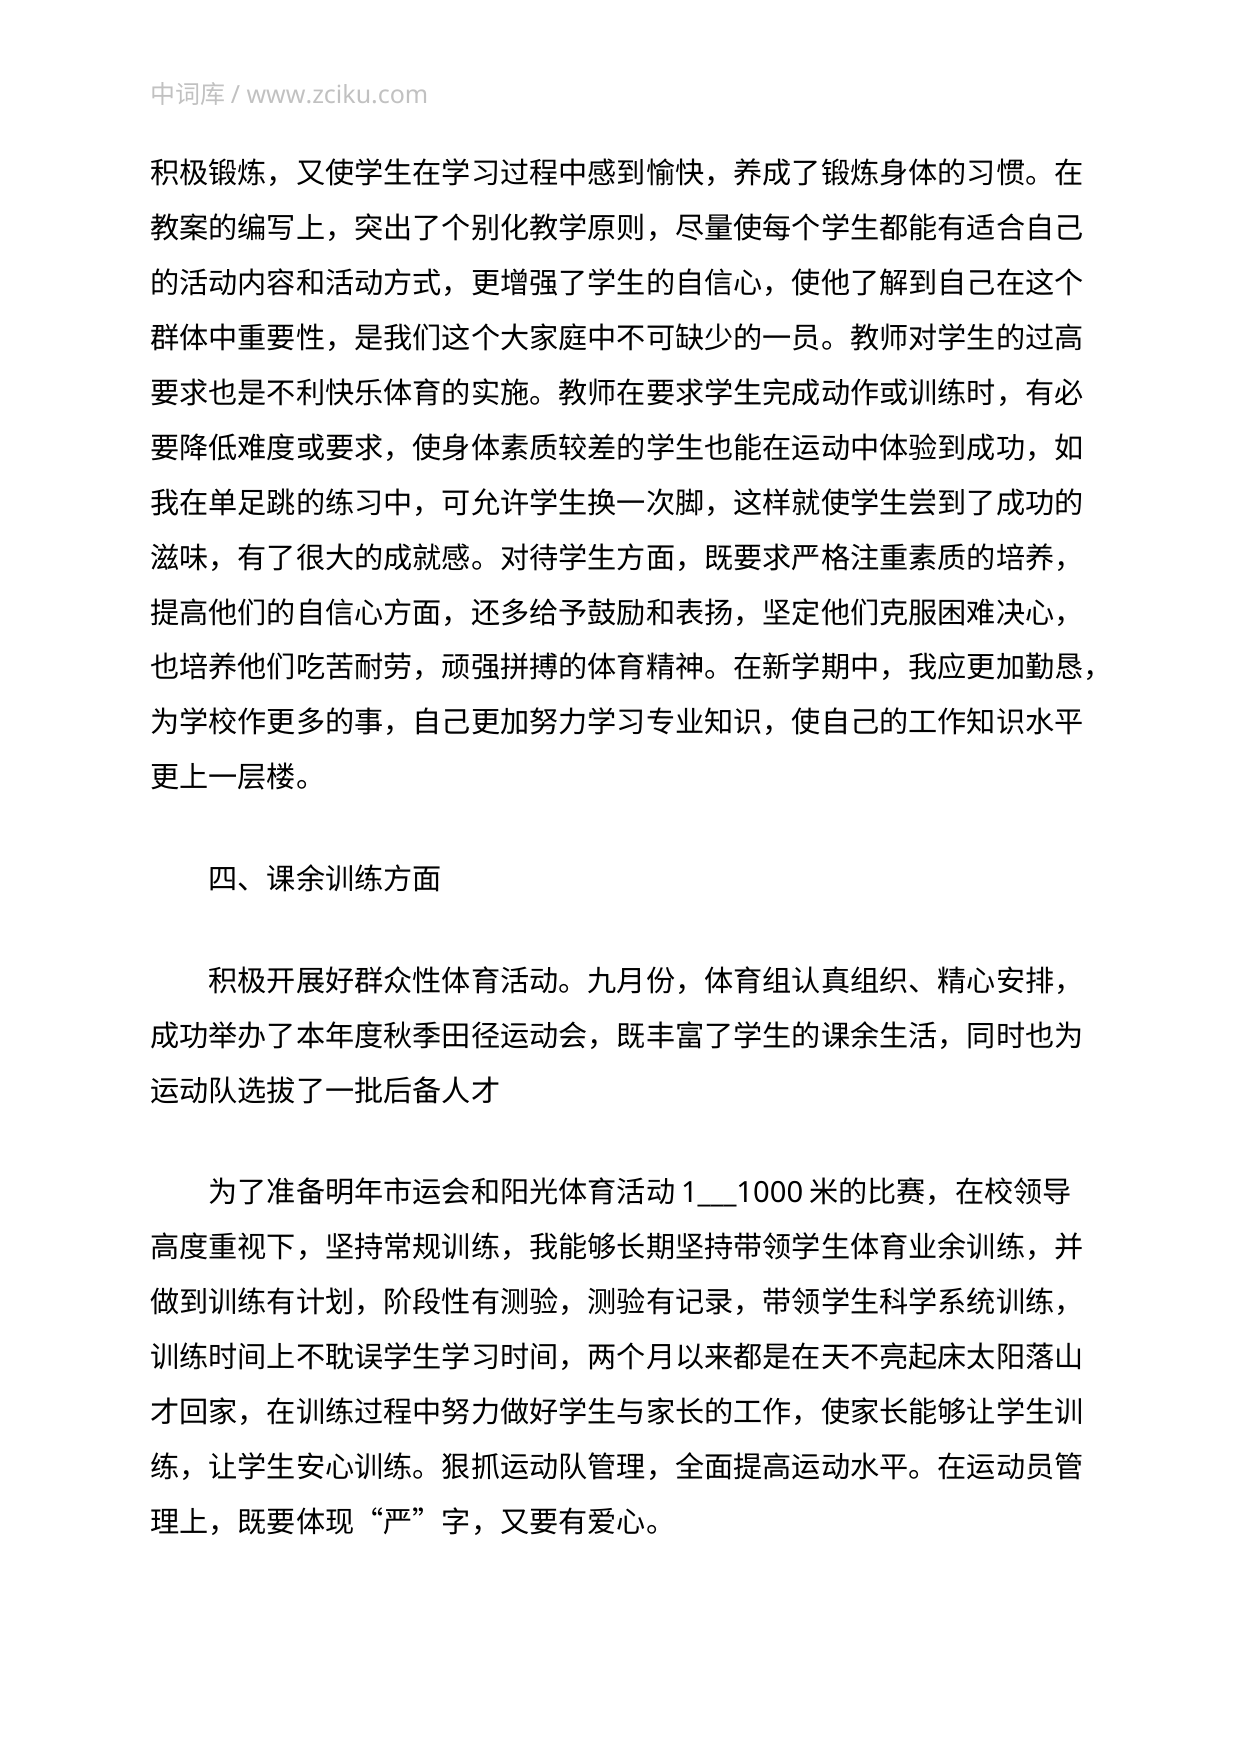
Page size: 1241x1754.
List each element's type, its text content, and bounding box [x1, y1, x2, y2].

text 为了准备明年市运会和阳光体育活动1___1000米的比赛，在校领导高度重视下，坚持常规训练，我能够长期坚持带领学生体育业余训练，并做到训练有计划，阶段性有测验，测验有记录，带领学生科学系统训练，训练时间上不耽误学生学习时间，两个月以来都是在天不亮起床太阳落山才回家，在训练过程中努力做好学生与家长的工作，使家长能够让学生训练，让学生安心训练。狠抓运动队管理，全面提高运动水平。在运动员管理上，既要体现“严”字，又要有爱心。 [150, 1169, 1090, 1541]
text 积极开展好群众性体育活动。九月份，体育组认真组织、精心安排，成功举办了本年度秋季田径运动会，既丰富了学生的课余生活，同时也为运动队选拔了一批后备人才 [150, 957, 1090, 1109]
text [150, 150, 1090, 796]
text 四、课余训练方面 [150, 856, 1090, 898]
